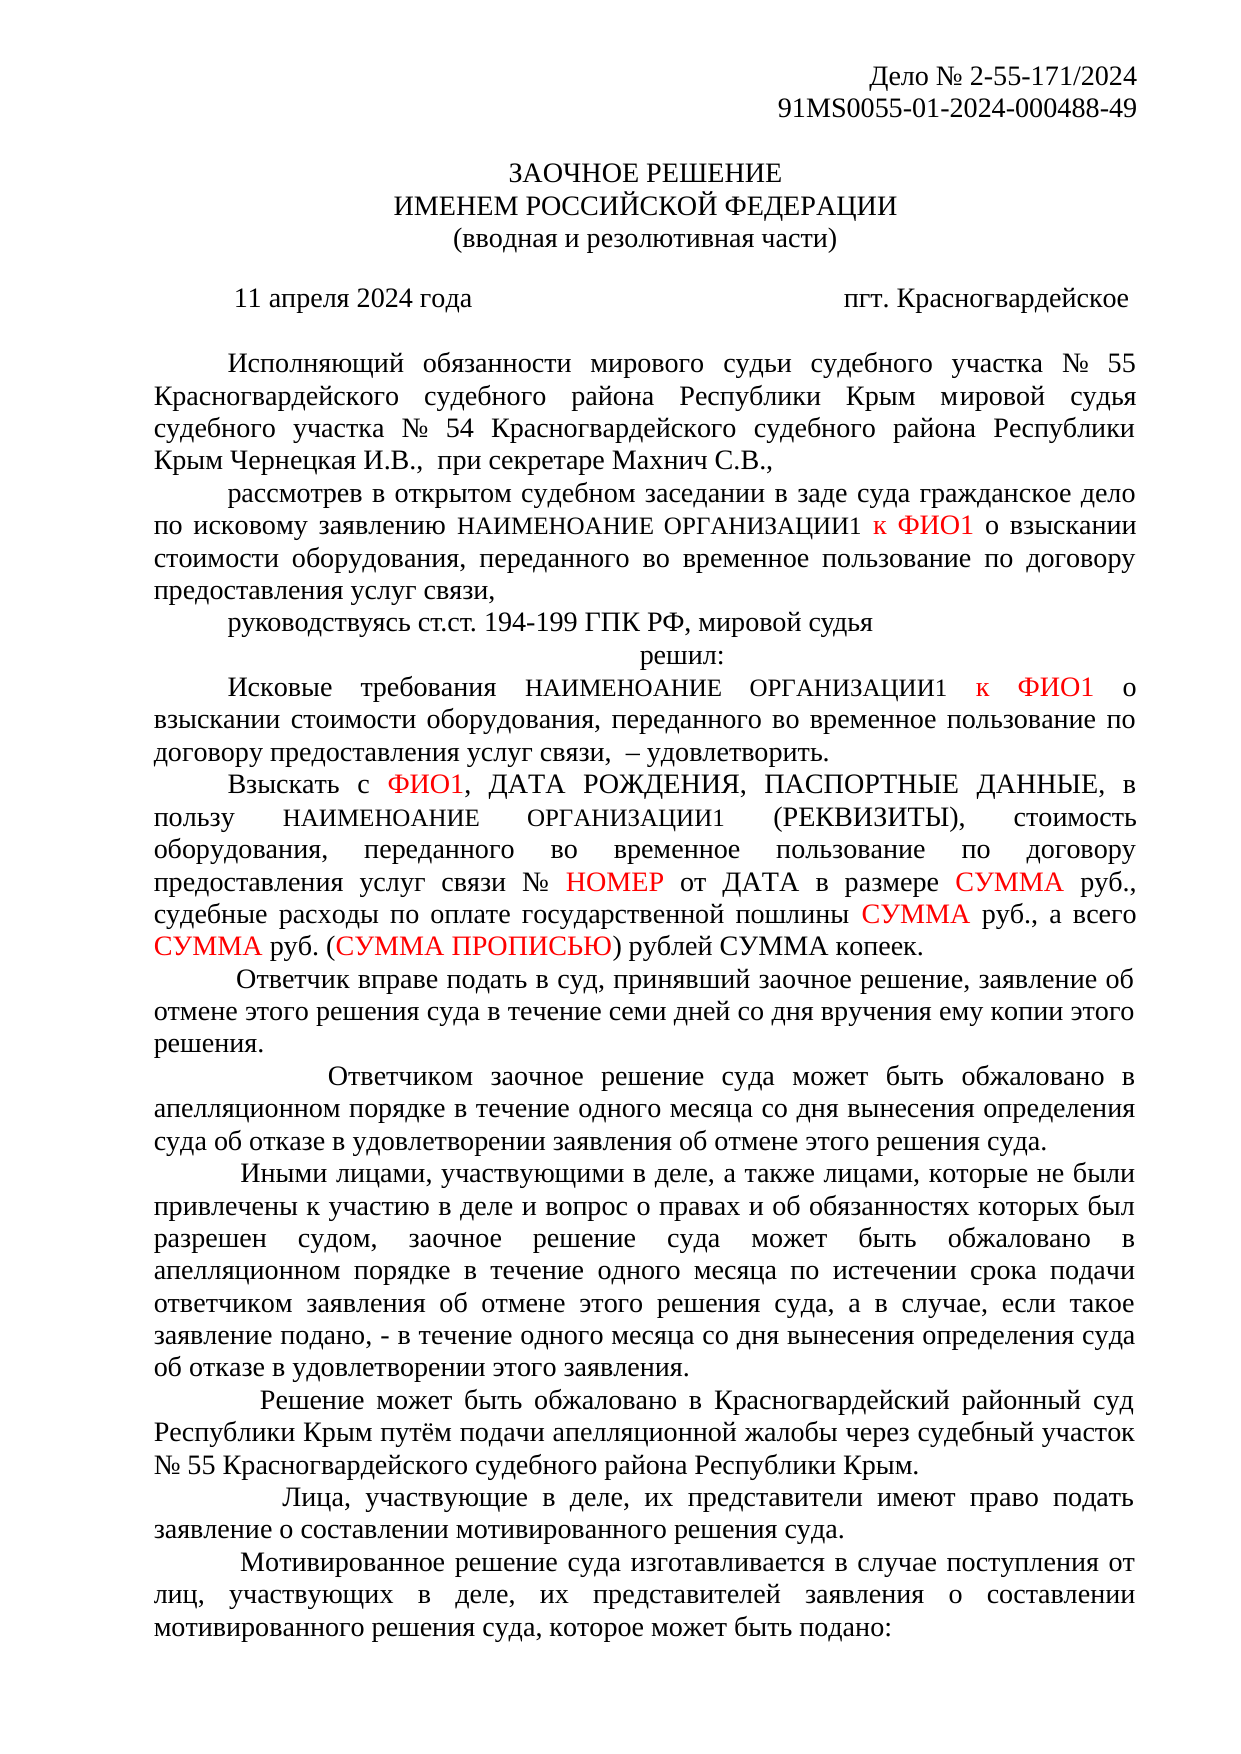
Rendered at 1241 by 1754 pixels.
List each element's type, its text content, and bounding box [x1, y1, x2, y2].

text Ответчиком заочное решение суда может быть обжаловано в апелляционном порядке в течение одного месяца со дня вынесения определения суда об отказе в удовлетворении заявления об отмене этого решения суда. [153, 1059, 1137, 1156]
text ЗАОЧНОЕ РЕШЕНИЕ [153, 156, 1137, 189]
text ИМЕНЕМ РОССИЙСКОЙ ФЕДЕРАЦИИ [153, 189, 1137, 221]
text рассмотрев в открытом судебном заседании в заде суда гражданское дело по исковому заявлению НАИМЕНОАНИЕ ОРГАНИЗАЦИИ1 к ФИО1 о взыскании стоимости оборудования, переданного во временное пользование по договору предоставления услуг связи, [153, 476, 1137, 605]
text Исполняющий обязанности мирового судьи судебного участка № 55 Красногвардейского судебного района Республики Крым мировой судья судебного участка № 54 Красногвардейского судебного района Республики Крым Чернецкая И.В., при секретаре Махнич С.В., [153, 346, 1137, 476]
text Дело № 2-55-171/2024 [153, 59, 1137, 91]
text Лица, участвующие в деле, их представители имеют право подать заявление о составлении мотивированного решения суда. [153, 1480, 1137, 1545]
text (вводная и резолютивная части) [153, 221, 1137, 253]
text 11 апреля 2024 года пгт. Красногвардейское [153, 281, 1137, 314]
text Иными лицами, участвующими в деле, а также лицами, которые не были привлечены к участию в деле и вопрос о правах и об обязанностях которых был разрешен судом, заочное решение суда может быть обжаловано в апелляционном порядке в течение одного месяца по истечении срока подачи ответчиком заявления об отмене этого решения суда, а в случае, если такое заявление подано, - в течение одного месяца со дня вынесения определения суда об отказе в удовлетворении этого заявления. [153, 1156, 1137, 1383]
text Исковые требования НАИМЕНОАНИЕ ОРГАНИЗАЦИИ1 к ФИО1 о взыскании стоимости оборудования, переданного во временное пользование по договору предоставления услуг связи, – удовлетворить. [153, 670, 1137, 767]
text решил: [153, 638, 1152, 670]
text Ответчик вправе подать в суд, принявший заочное решение, заявление об отмене этого решения суда в течение семи дней со дня вручения ему копии этого решения. [153, 962, 1137, 1059]
text Решение может быть обжаловано в Красногвардейский районный суд Республики Крым путём подачи апелляционной жалобы через судебный участок № 55 Красногвардейского судебного района Республики Крым. [153, 1383, 1137, 1480]
text Взыскать с ФИО1, ДАТА РОЖДЕНИЯ, ПАСПОРТНЫЕ ДАННЫЕ, в пользу НАИМЕНОАНИЕ ОРГАНИЗАЦИИ1 (РЕКВИЗИТЫ), стоимость оборудования, переданного во временное пользование по договору предоставления услуг связи № НОМЕР от ДАТА в размере СУММА руб., судебные расходы по оплате государственной пошлины СУММА руб., а всего СУММА руб. (СУММА ПРОПИСЬЮ) рублей СУММА копеек. [153, 767, 1137, 962]
text руководствуясь ст.ст. 194-199 ГПК РФ, мировой судья [153, 605, 1152, 638]
text Мотивированное решение суда изготавливается в случае поступления от лиц, участвующих в деле, их представителей заявления о составлении мотивированного решения суда, которое может быть подано: [153, 1545, 1137, 1642]
text 91MS0055-01-2024-000488-49 [153, 91, 1137, 124]
